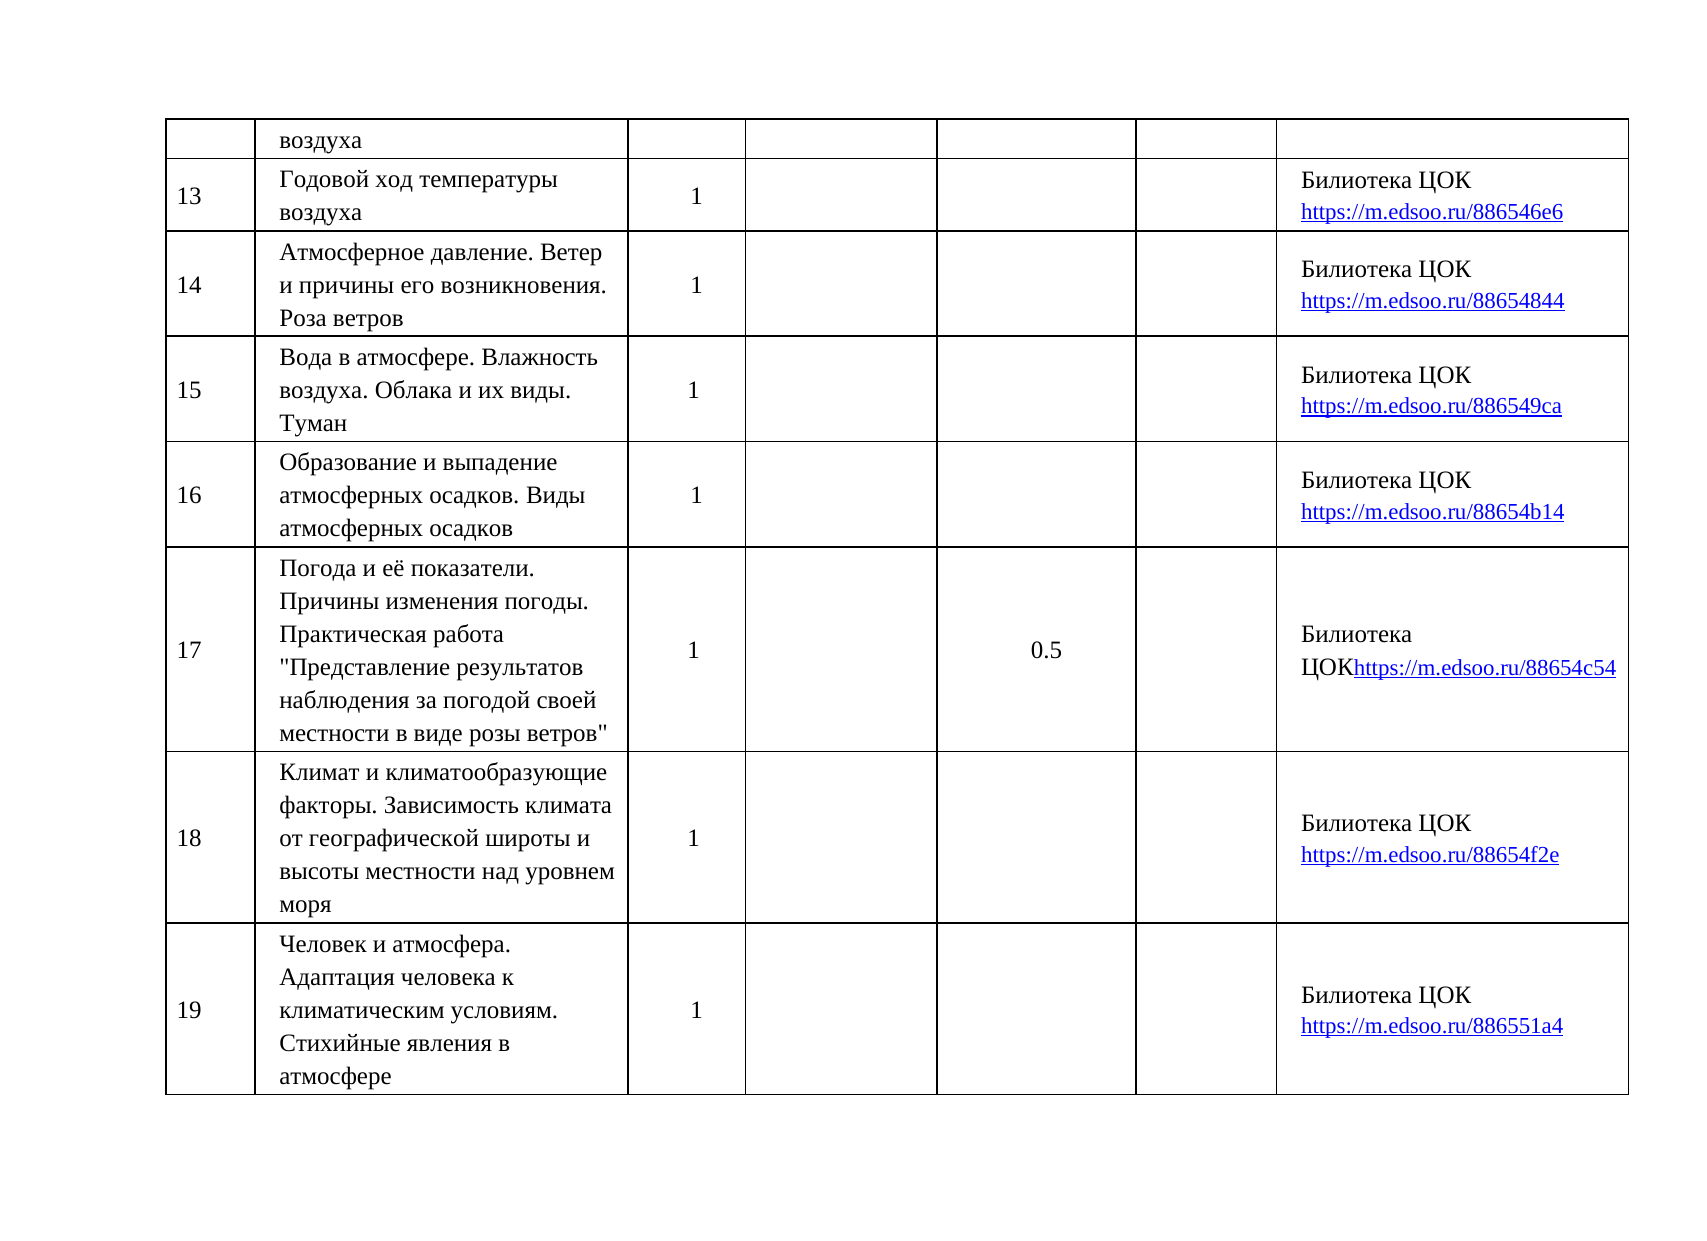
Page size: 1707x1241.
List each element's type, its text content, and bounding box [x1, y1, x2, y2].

table_cell 14 [167, 232, 254, 335]
table_cell 1 [629, 159, 745, 230]
table_cell 18 [167, 752, 254, 922]
table_cell [746, 548, 936, 751]
table_cell [1137, 752, 1276, 922]
table_cell [746, 232, 936, 335]
table_cell 13 [167, 159, 254, 230]
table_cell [1277, 120, 1628, 157]
table_cell 1 [629, 548, 745, 751]
table_cell [938, 924, 1135, 1093]
table_cell [1137, 159, 1276, 230]
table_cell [256, 120, 627, 157]
table_cell [1137, 337, 1276, 441]
table_cell 15 [167, 337, 254, 441]
table_cell Билиотека ЦОК https://m.edsoo.ru/886551a4 [1277, 924, 1628, 1093]
table_cell [746, 752, 936, 922]
table_cell 1 [629, 232, 745, 335]
table_cell Билиотека ЦОК https://m.edsoo.ru/88654844 [1277, 232, 1628, 335]
table_cell [938, 120, 1135, 157]
table_cell 12 [167, 120, 254, 157]
table_cell [938, 752, 1135, 922]
table_cell Погода и её показатели. Причины изменения погоды. Практическая работа "Представление результатов наблюдения за погодой своей местности в виде розы ветров" [256, 548, 627, 751]
table_cell Билиотека ЦОК https://m.edsoo.ru/88654b14 [1277, 442, 1628, 546]
table_cell Билиотека ЦОК https://m.edsoo.ru/886549ca [1277, 337, 1628, 441]
table_cell Билиотека ЦОК https://m.edsoo.ru/886546e6 [1277, 159, 1628, 230]
table_cell Билиотека ЦОКhttps://m.edsoo.ru/88654c54 [1277, 548, 1628, 751]
table_cell 1 [629, 752, 745, 922]
table_cell [746, 442, 936, 546]
table_cell 1 [629, 924, 745, 1093]
table_cell [746, 120, 936, 157]
table_cell [938, 159, 1135, 230]
table_cell [938, 232, 1135, 335]
table_cell [746, 159, 936, 230]
table_cell 19 [167, 924, 254, 1093]
table_cell 0.5 [938, 548, 1135, 751]
table_cell [1137, 924, 1276, 1093]
table_cell [746, 337, 936, 441]
table_cell Атмосферное давление. Ветер и причины его возникновения. Роза ветров [256, 232, 627, 335]
table_cell [938, 337, 1135, 441]
table_cell Вода в атмосфере. Влажность воздуха. Облака и их виды. Туман [256, 337, 627, 441]
table_cell [1137, 232, 1276, 335]
table_cell 17 [167, 548, 254, 751]
table_cell 1 [629, 337, 745, 441]
table_cell [938, 442, 1135, 546]
table_cell [1137, 120, 1276, 157]
table_cell 1 [629, 120, 745, 157]
table_cell Билиотека ЦОК https://m.edsoo.ru/88654f2e [1277, 752, 1628, 922]
table_cell Климат и климатообразующие факторы. Зависимость климата от географической широты и высоты местности над уровнем моря [256, 752, 627, 922]
table_cell 1 [629, 442, 745, 546]
table_cell Годовой ход температуры воздуха [256, 159, 627, 230]
table_cell Человек и атмосфера. Адаптация человека к климатическим условиям. Стихийные явления в атмосфере [256, 924, 627, 1093]
table_cell [746, 924, 936, 1093]
table_cell Образование и выпадение атмосферных осадков. Виды атмосферных осадков [256, 442, 627, 546]
table_cell [1137, 548, 1276, 751]
table_cell [1137, 442, 1276, 546]
table_cell 16 [167, 442, 254, 546]
